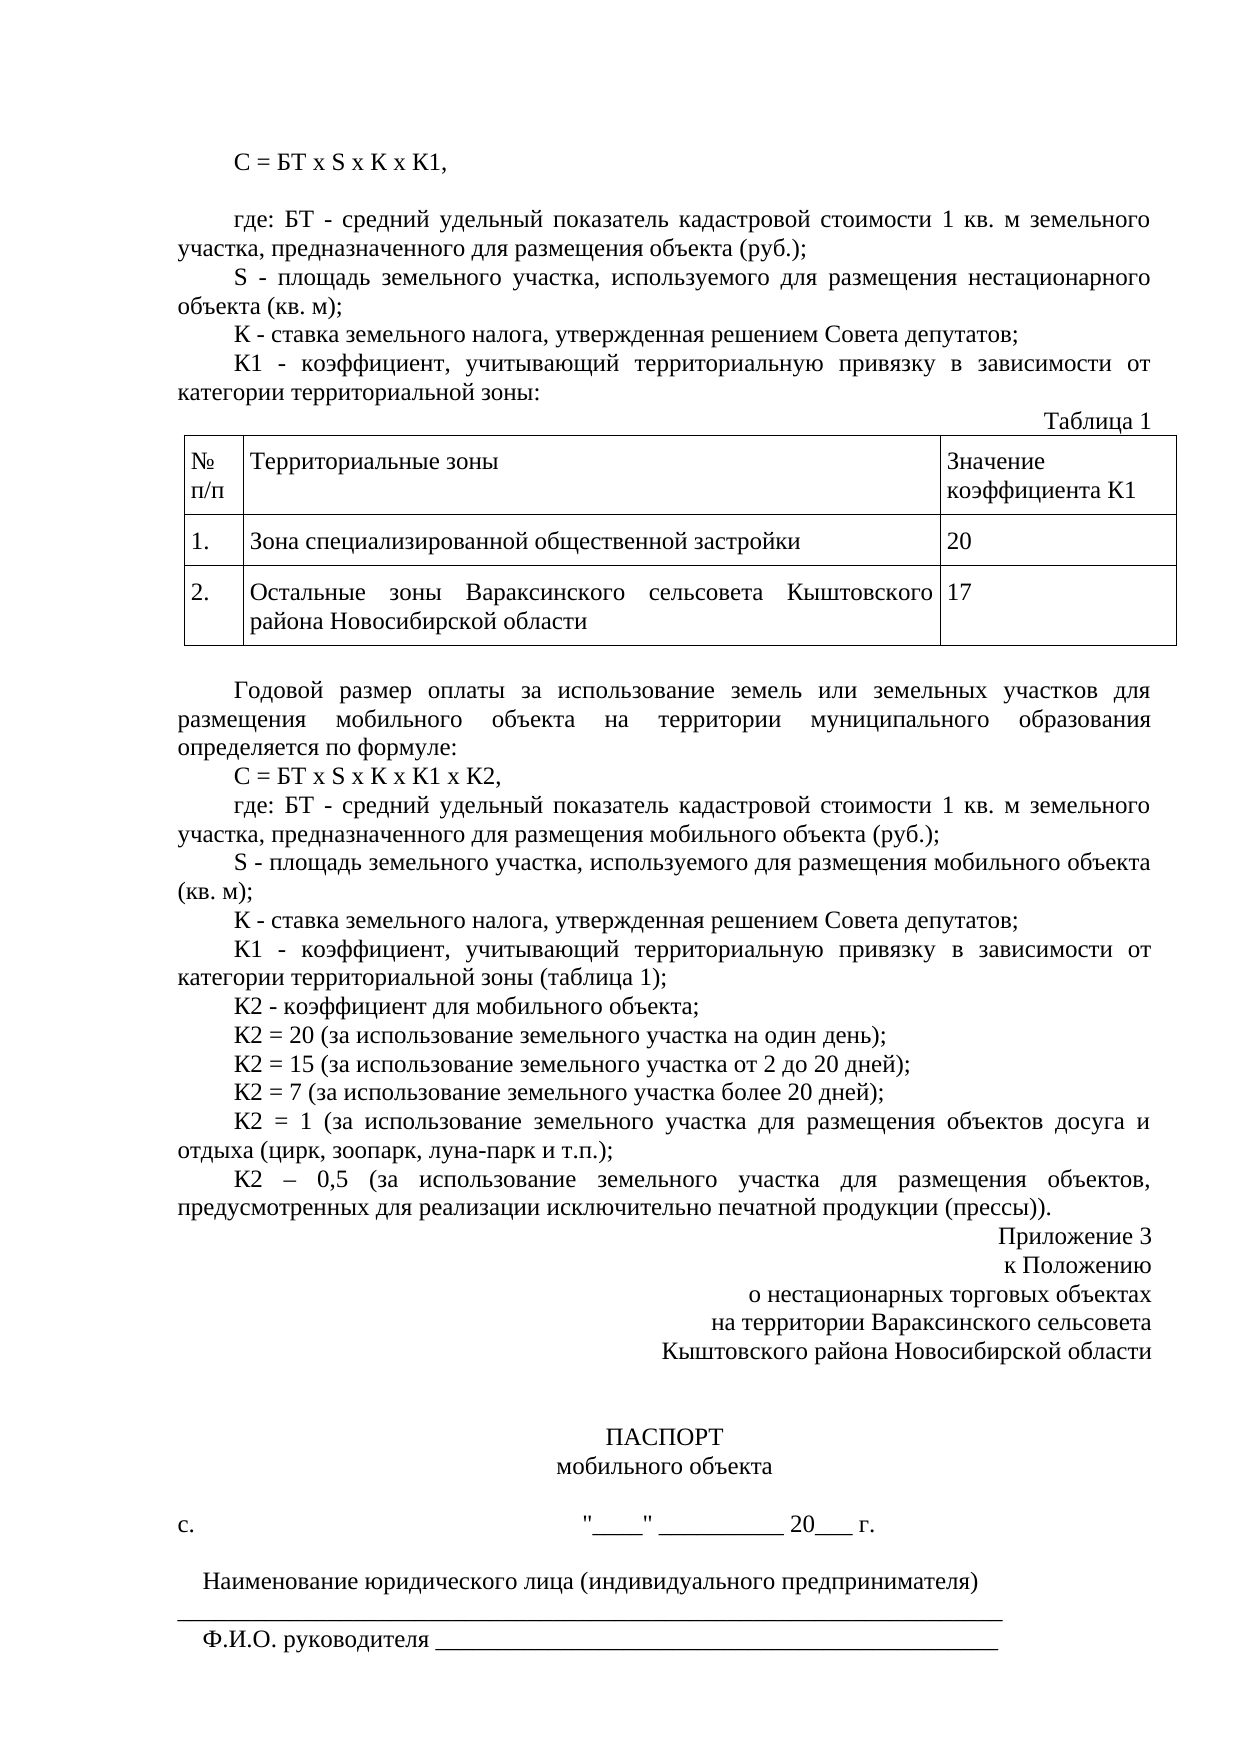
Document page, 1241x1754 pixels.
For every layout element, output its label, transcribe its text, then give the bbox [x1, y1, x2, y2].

text К1 - коэффициент, учитывающий территориальную привязку в зависимости от категории территориальной зоны: [177, 348, 1152, 406]
text __________________________________________________________________ [177, 1595, 1152, 1624]
text где: БТ - средний удельный показатель кадастровой стоимости 1 кв. м земельного участка, предназначенного для размещения мобильного объекта (руб.); [177, 790, 1152, 847]
text Приложение 3 [177, 1221, 1152, 1250]
text К2 – 0,5 (за использование земельного участка для размещения объектов, предусмотренных для реализации исключительно печатной продукции (прессы)). [177, 1164, 1152, 1221]
text с. "____" __________ 20___ г. [177, 1509, 1152, 1537]
text Годовой размер оплаты за использование земель или земельных участков для размещения мобильного объекта на территории муниципального образования определяется по формуле: [177, 675, 1152, 761]
text К2 = 20 (за использование земельного участка на один день); [177, 1020, 1152, 1049]
text Таблица 1 [177, 406, 1152, 434]
text мобильного объекта [177, 1451, 1152, 1480]
table_cell 2. [185, 566, 243, 645]
text К1 - коэффициент, учитывающий территориальную привязку в зависимости от категории территориальной зоны (таблица 1); [177, 934, 1152, 991]
text К2 = 1 (за использование земельного участка для размещения объектов досуга и отдыха (цирк, зоопарк, луна-парк и т.п.); [177, 1106, 1152, 1164]
text Кыштовского района Новосибирской области [177, 1336, 1152, 1365]
text К - ставка земельного налога, утвержденная решением Совета депутатов; [177, 905, 1152, 934]
text К2 = 15 (за использование земельного участка от 2 до 20 дней); [177, 1049, 1152, 1077]
text С = БТ x S x К x К1, [177, 147, 1152, 176]
text о нестационарных торговых объектах [177, 1279, 1152, 1307]
table_cell 1. [185, 515, 243, 565]
text Ф.И.О. руководителя _____________________________________________ [177, 1624, 1152, 1652]
table_cell 20 [941, 515, 1176, 565]
text на территории Вараксинского сельсовета [177, 1307, 1152, 1336]
table_cell Остальные зоны Вараксинского сельсовета Кыштовского района Новосибирской области [244, 566, 940, 645]
text К2 - коэффициент для мобильного объекта; [177, 991, 1152, 1020]
text С = БТ x S x К x К1 x К2, [177, 761, 1152, 790]
table_header № п/п [185, 436, 243, 514]
table_cell Зона специализированной общественной застройки [244, 515, 940, 565]
text ПАСПОРТ [177, 1422, 1152, 1451]
text К2 = 7 (за использование земельного участка более 20 дней); [177, 1077, 1152, 1106]
text S - площадь земельного участка, используемого для размещения нестационарного объекта (кв. м); [177, 262, 1152, 319]
text S - площадь земельного участка, используемого для размещения мобильного объекта (кв. м); [177, 847, 1152, 905]
table_header Значение коэффициента К1 [941, 436, 1176, 514]
table_cell 17 [941, 566, 1176, 645]
table_header Территориальные зоны [244, 436, 940, 514]
text Наименование юридического лица (индивидуального предпринимателя) [177, 1566, 1152, 1595]
text к Положению [177, 1250, 1152, 1279]
text К - ставка земельного налога, утвержденная решением Совета депутатов; [177, 319, 1152, 348]
text где: БТ - средний удельный показатель кадастровой стоимости 1 кв. м земельного участка, предназначенного для размещения объекта (руб.); [177, 204, 1152, 262]
